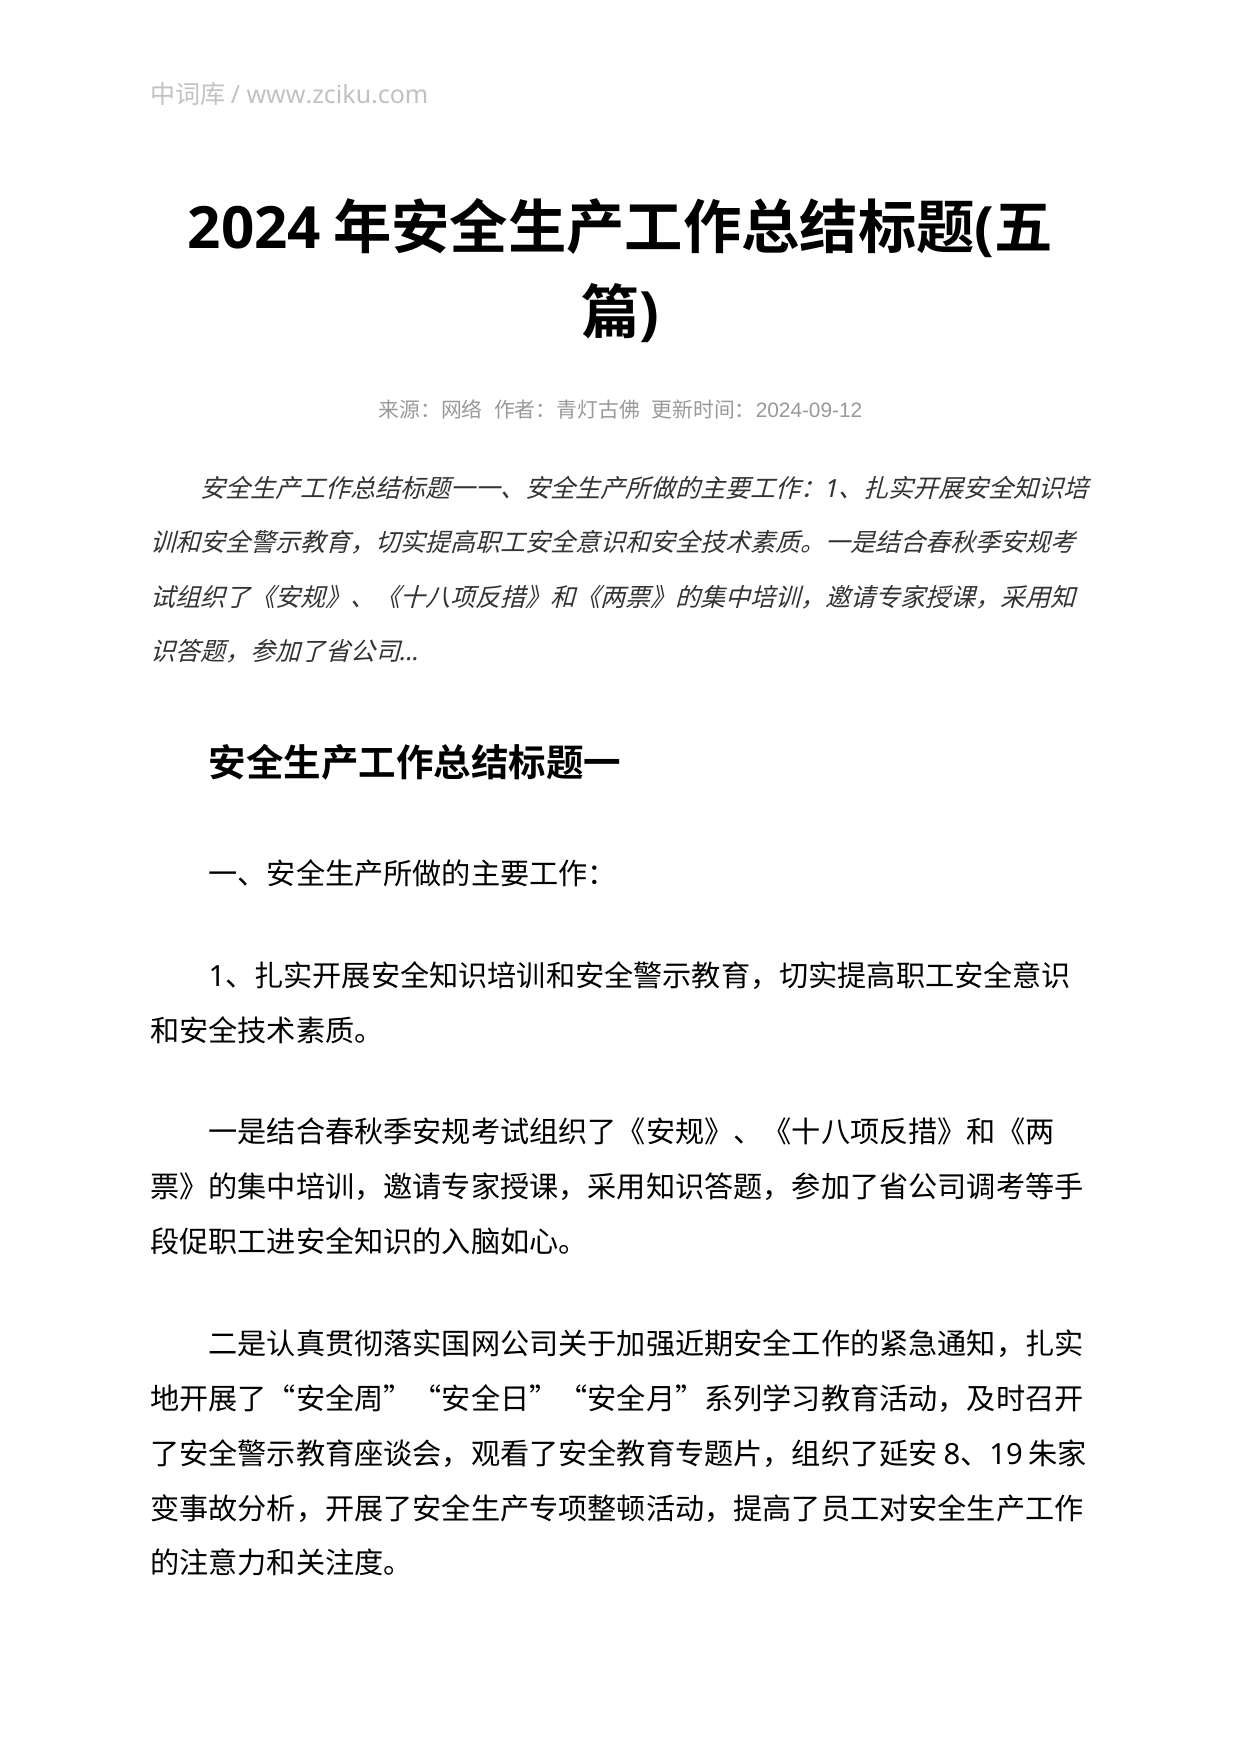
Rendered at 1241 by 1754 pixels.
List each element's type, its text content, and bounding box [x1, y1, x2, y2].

text 安全生产工作总结标题一 [150, 733, 1090, 787]
text 二是认真贯彻落实国网公司关于加强近期安全工作的紧急通知，扎实地开展了“安全周”“安全日”“安全月”系列学习教育活动，及时召开了安全警示教育座谈会，观看了安全教育专题片，组织了延安8、19朱家变事故分析，开展了安全生产专项整顿活动，提高了员工对安全生产工作的注意力和关注度。 [150, 1320, 1090, 1582]
text 安全生产工作总结标题一一、安全生产所做的主要工作：1、扎实开展安全知识培训和安全警示教育，切实提高职工安全意识和安全技术素质。一是结合春秋季安规考试组织了《安规》、《十八项反措》和《两票》的集中培训，邀请专家授课，采用知识答题，参加了省公司... [150, 468, 1090, 668]
text 一是结合春秋季安规考试组织了《安规》、《十八项反措》和《两票》的集中培训，邀请专家授课，采用知识答题，参加了省公司调考等手段促职工进安全知识的入脑如心。 [150, 1109, 1090, 1261]
subtitle 2024年安全生产工作总结标题(五篇) [150, 181, 1090, 351]
text 来源：网络 作者：青灯古佛 更新时间：2024-09-12 [150, 398, 1090, 422]
text 一、安全生产所做的主要工作： [150, 850, 1090, 893]
text 1、扎实开展安全知识培训和安全警示教育，切实提高职工安全意识和安全技术素质。 [150, 952, 1090, 1049]
